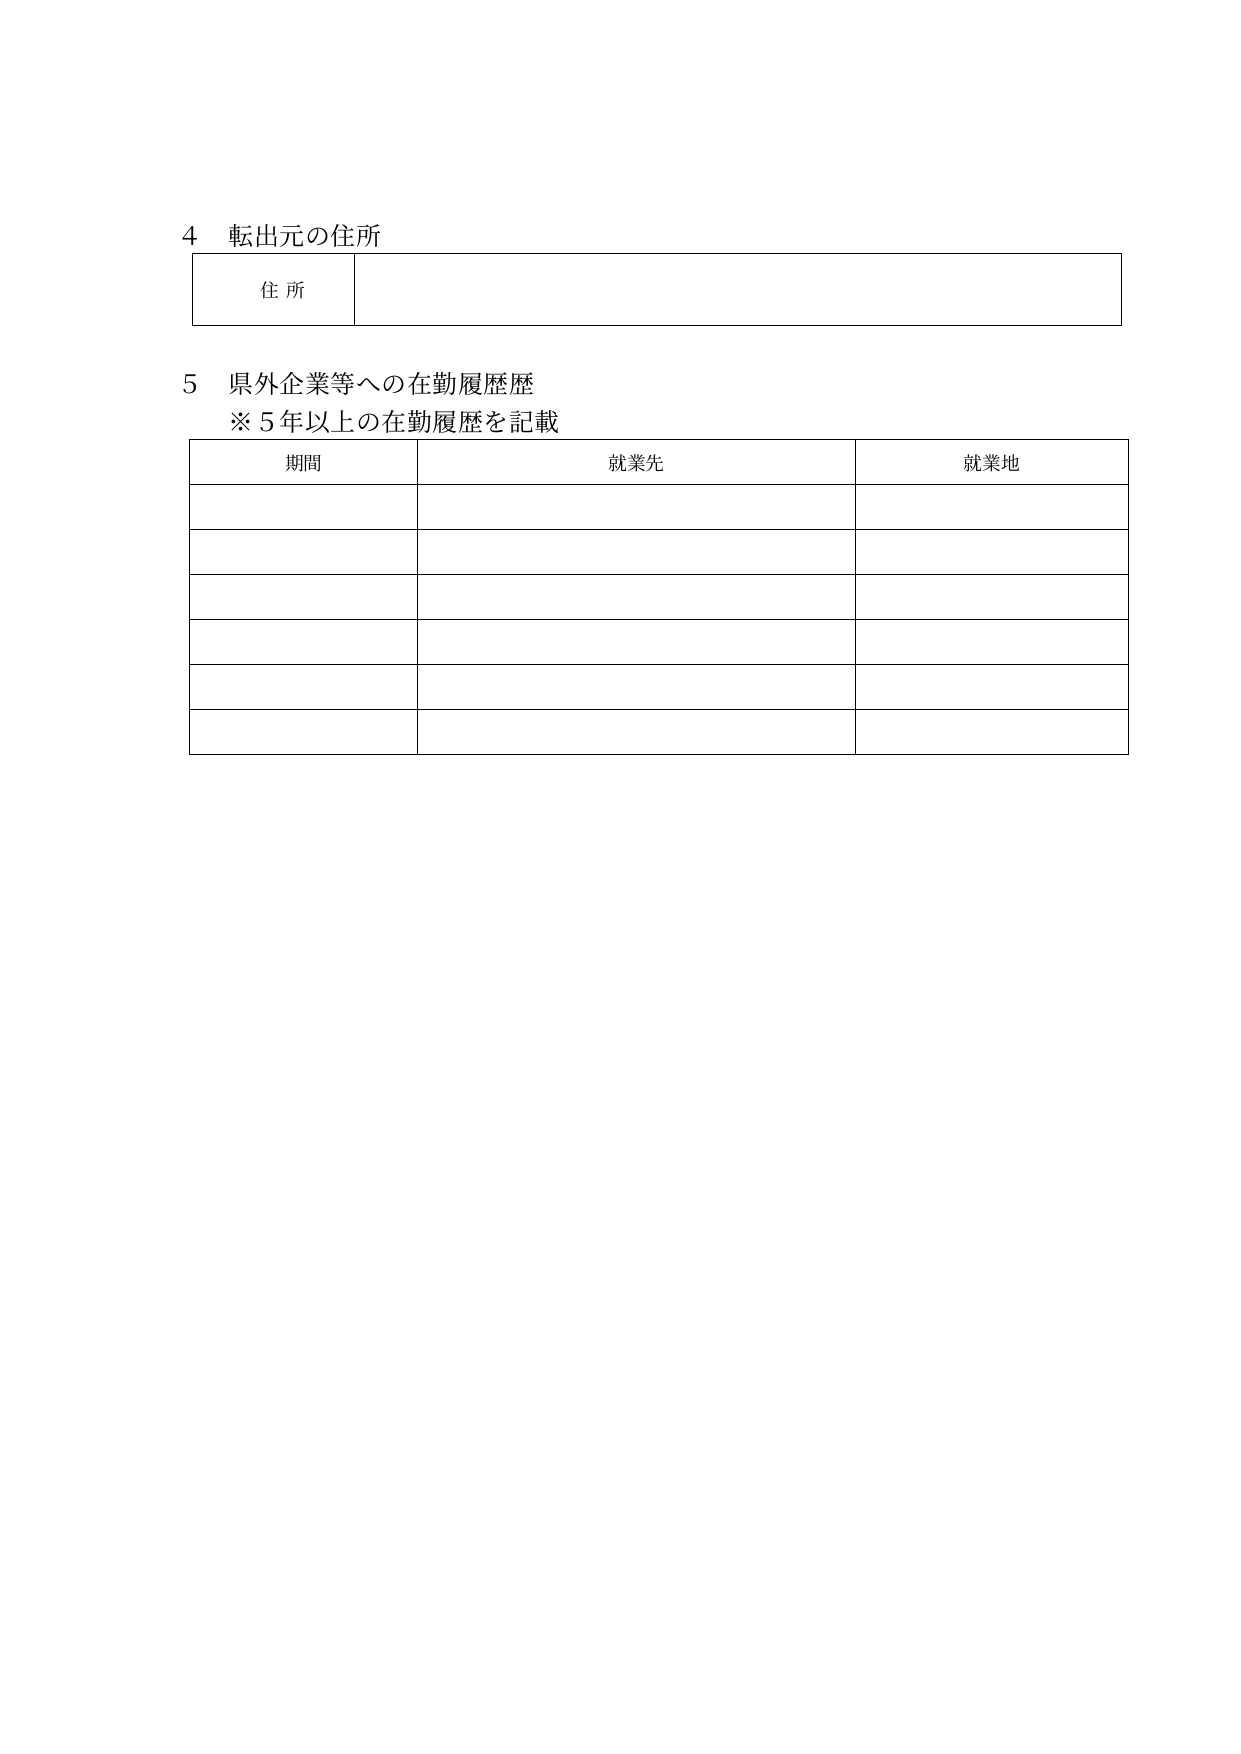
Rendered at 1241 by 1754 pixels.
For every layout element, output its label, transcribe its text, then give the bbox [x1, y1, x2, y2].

table_cell [190, 620, 417, 664]
table_cell [190, 665, 417, 709]
table_cell [856, 620, 1128, 664]
table_header 住所 [193, 254, 354, 324]
table_cell [856, 575, 1128, 619]
table_cell [418, 485, 855, 529]
table_cell [418, 575, 855, 619]
table_cell [418, 665, 855, 709]
text ※５年以上の在勤履歴を記載 [177, 401, 1122, 439]
table_cell [190, 485, 417, 529]
table_cell [190, 710, 417, 753]
table_cell [856, 710, 1128, 753]
table_cell [418, 530, 855, 574]
table_cell [856, 665, 1128, 709]
table_cell [190, 575, 417, 619]
table_header 期間 [190, 440, 417, 484]
text ５ 県外企業等への在勤履歴歴 [177, 363, 1122, 401]
table_cell [856, 485, 1128, 529]
table_cell [856, 530, 1128, 574]
table_cell [418, 710, 855, 753]
table_header 就業地 [856, 440, 1128, 484]
table_cell [190, 530, 417, 574]
text ４ 転出元の住所 [177, 215, 1122, 253]
table_cell [418, 620, 855, 664]
table_header [355, 254, 1121, 324]
table_header 就業先 [418, 440, 855, 484]
